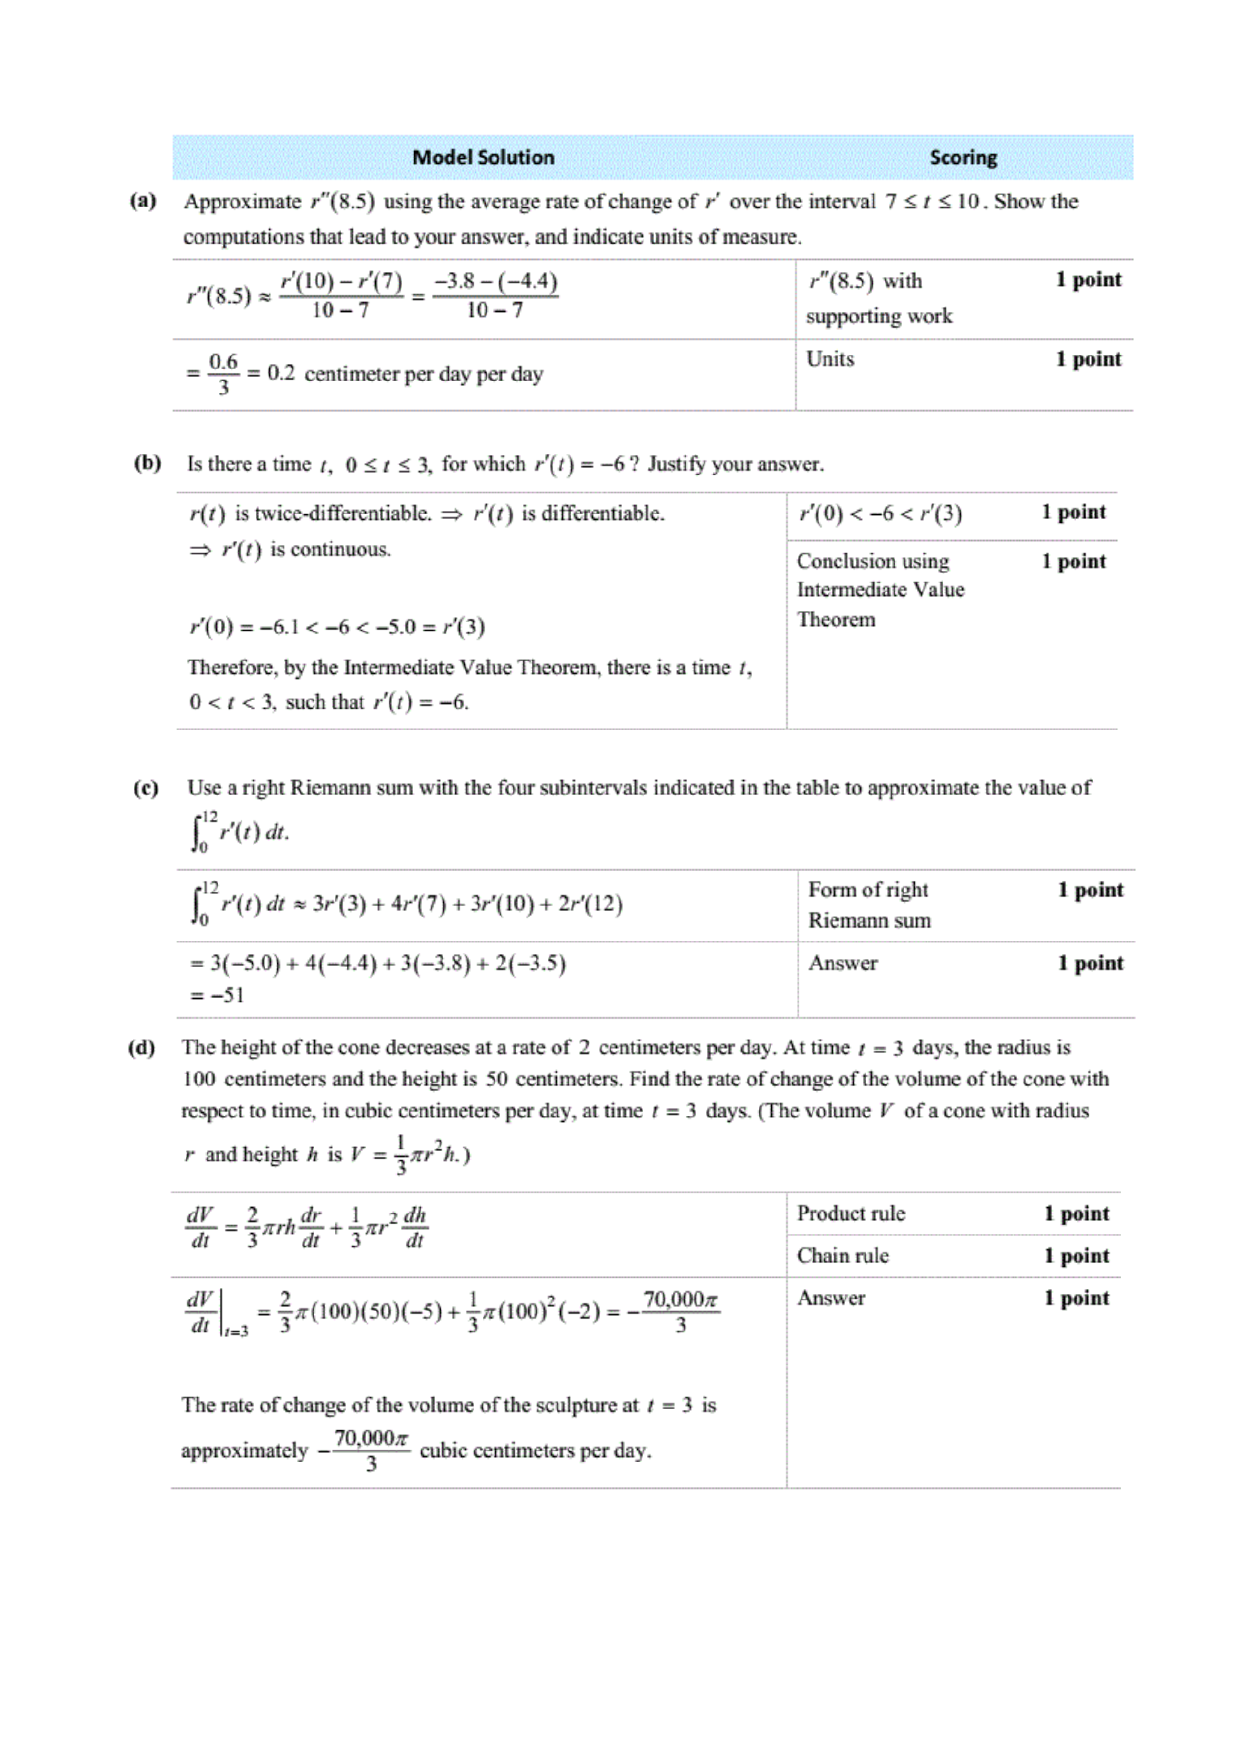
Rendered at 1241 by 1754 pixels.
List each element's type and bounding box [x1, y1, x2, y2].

picture [123, 770, 1152, 1027]
picture [123, 120, 1152, 418]
picture [123, 445, 1152, 739]
picture [123, 1030, 1152, 1494]
